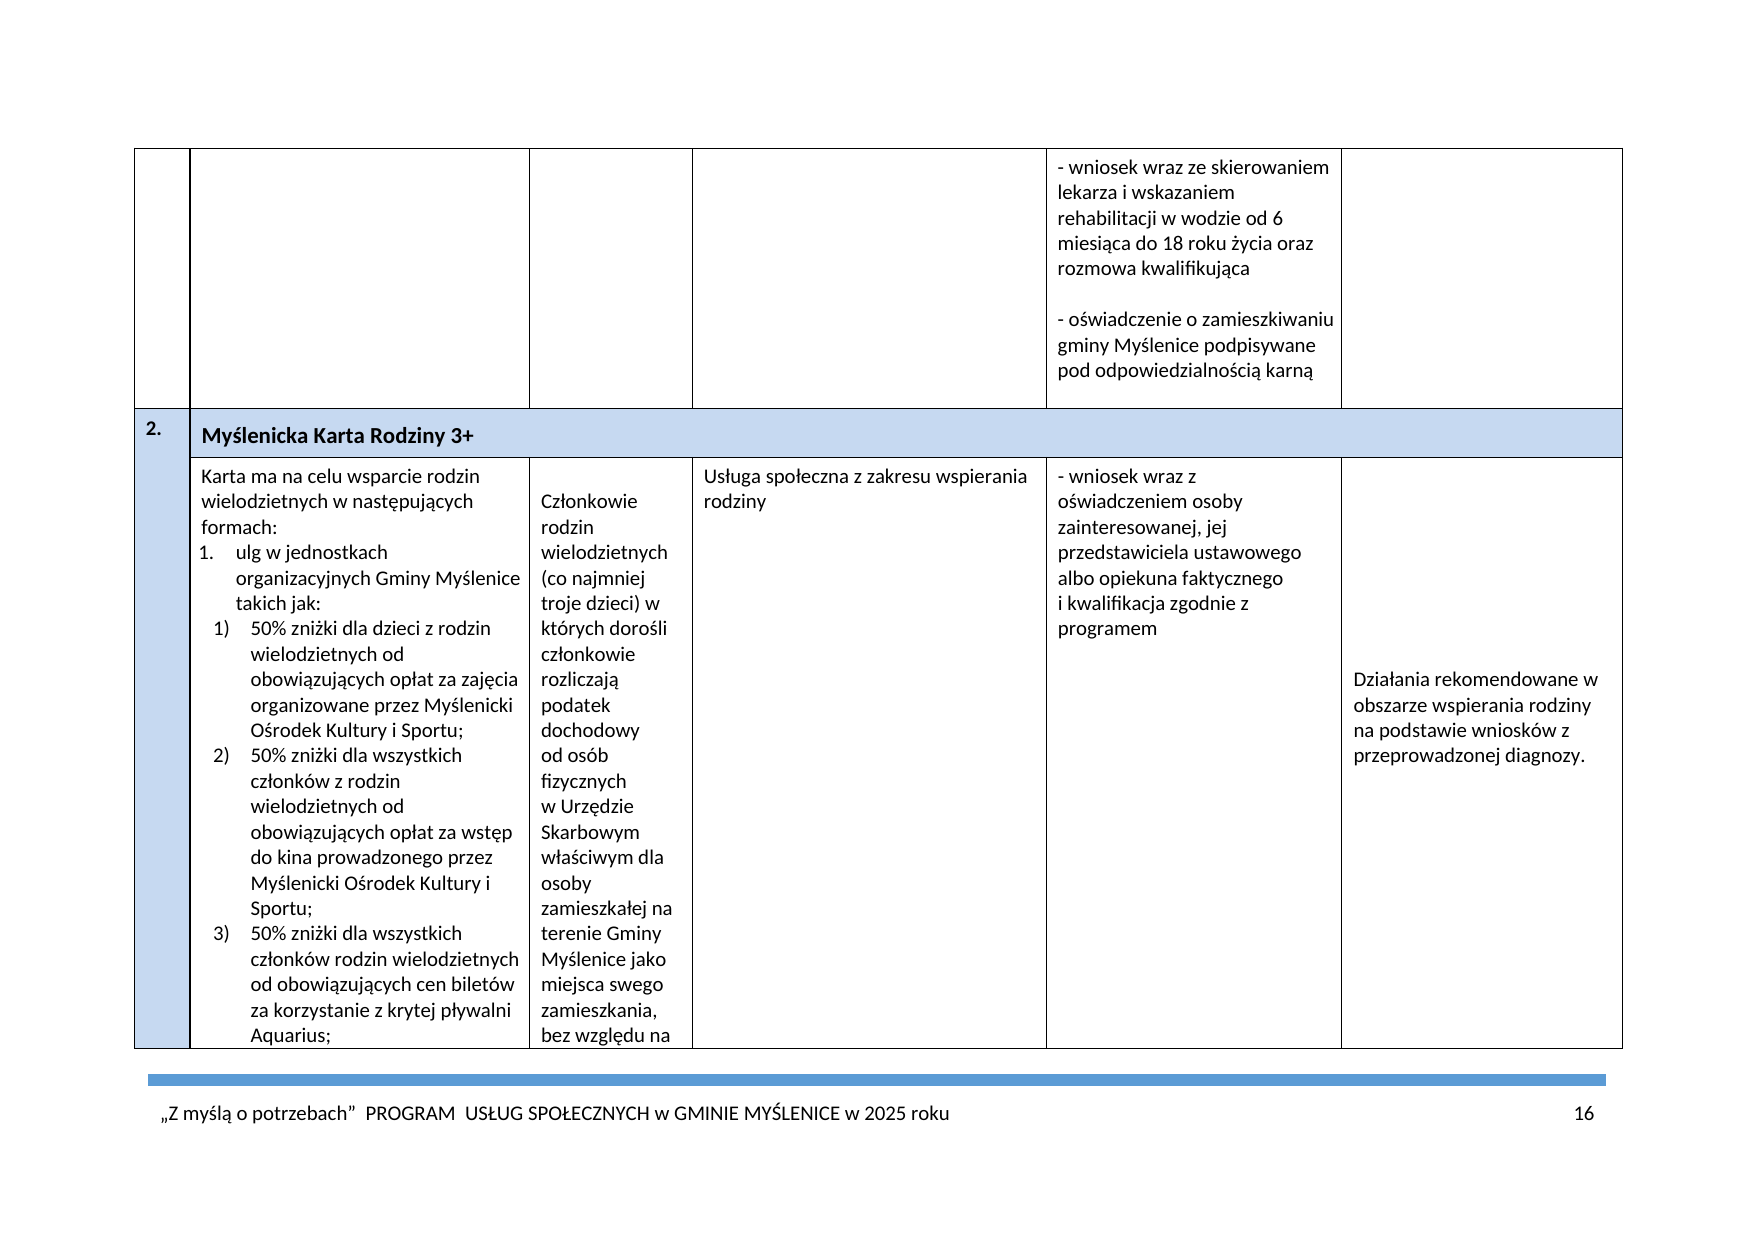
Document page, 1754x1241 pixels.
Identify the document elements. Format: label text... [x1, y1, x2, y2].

table_cell Myślenicka Karta Rodziny 3+ [191, 409, 1046, 457]
table_cell 2. [135, 409, 189, 1048]
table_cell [1342, 458, 1622, 1048]
table_cell [1046, 409, 1342, 457]
table_cell [1342, 409, 1622, 457]
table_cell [191, 149, 529, 408]
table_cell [693, 149, 1046, 408]
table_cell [1047, 458, 1341, 1048]
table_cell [530, 458, 692, 1048]
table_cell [693, 458, 1046, 1048]
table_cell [191, 458, 529, 1048]
